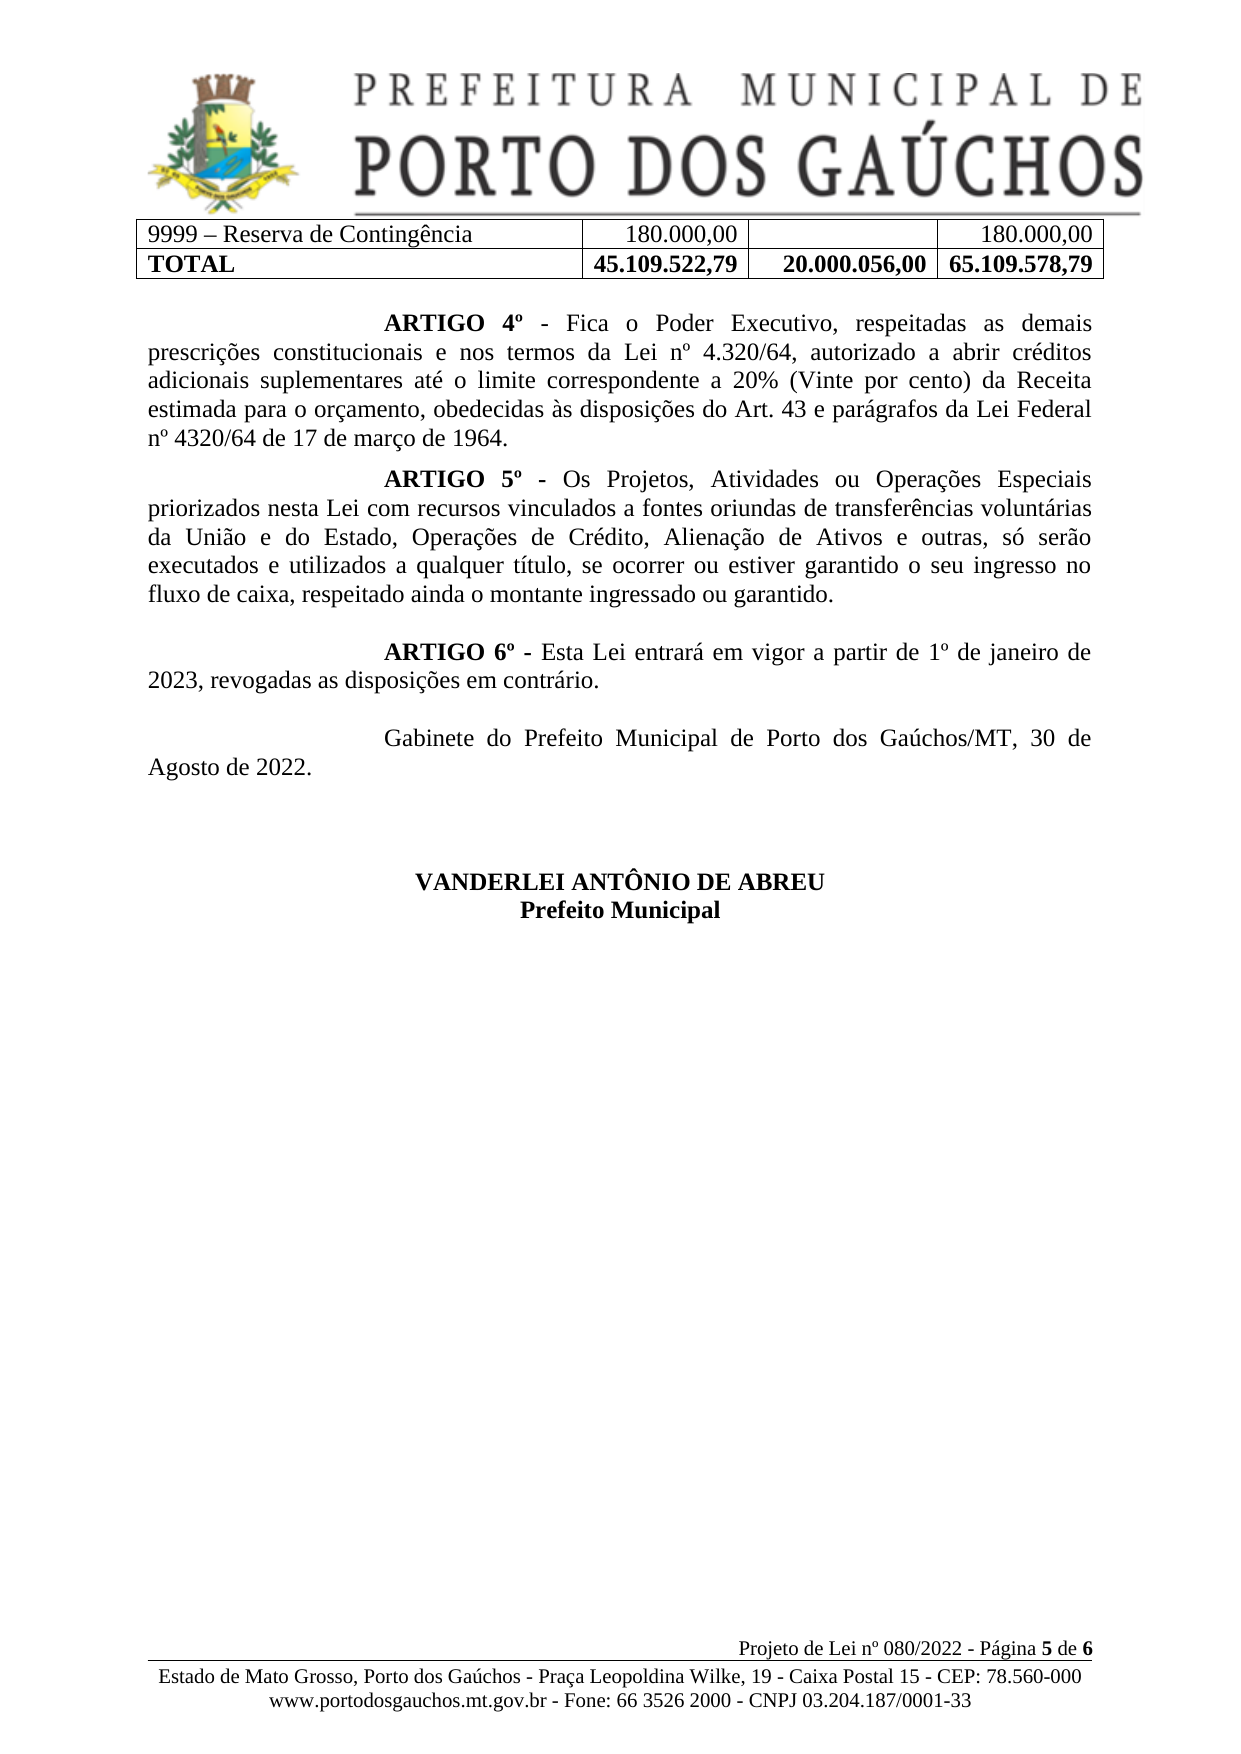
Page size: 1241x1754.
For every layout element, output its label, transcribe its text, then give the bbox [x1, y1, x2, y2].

text ARTIGO 6º - Esta Lei entrará em vigor a partir de 1º de janeiro de 2023, revogadas as disposições em contrário. [148, 637, 1092, 694]
table_cell 20.000.056,00 [749, 249, 937, 278]
text Prefeito Municipal [148, 895, 1092, 924]
table_cell 45.109.522,79 [583, 249, 748, 278]
table_cell [749, 220, 937, 248]
picture [147, 73, 1146, 219]
table_cell 9999 – Reserva de Contingência [137, 220, 582, 248]
table_cell 65.109.578,79 [938, 249, 1103, 278]
table_cell TOTAL [137, 249, 582, 278]
text ARTIGO 5º - Os Projetos, Atividades ou Operações Especiais priorizados nesta Lei com recursos vinculados a fontes oriundas de transferências voluntárias da União e do Estado, Operações de Crédito, Alienação de Ativos e outras, só serão executados e utilizados a qualquer título, se ocorrer ou estiver garantido o seu ingresso no fluxo de caixa, respeitado ainda o montante ingressado ou garantido. [148, 464, 1092, 608]
text VANDERLEI ANTÔNIO DE ABREU [148, 867, 1092, 895]
table_cell 180.000,00 [583, 220, 748, 248]
text ARTIGO 4º - Fica o Poder Executivo, respeitadas as demais prescrições constitucionais e nos termos da Lei nº 4.320/64, autorizado a abrir créditos adicionais suplementares até o limite correspondente a 20% (Vinte por cento) da Receita estimada para o orçamento, obedecidas às disposições do Art. 43 e parágrafos da Lei Federal nº 4320/64 de 17 de março de 1964. [148, 308, 1092, 452]
table_cell 180.000,00 [938, 220, 1103, 248]
text Gabinete do Prefeito Municipal de Porto dos Gaúchos/MT, 30 de Agosto de 2022. [148, 723, 1092, 780]
